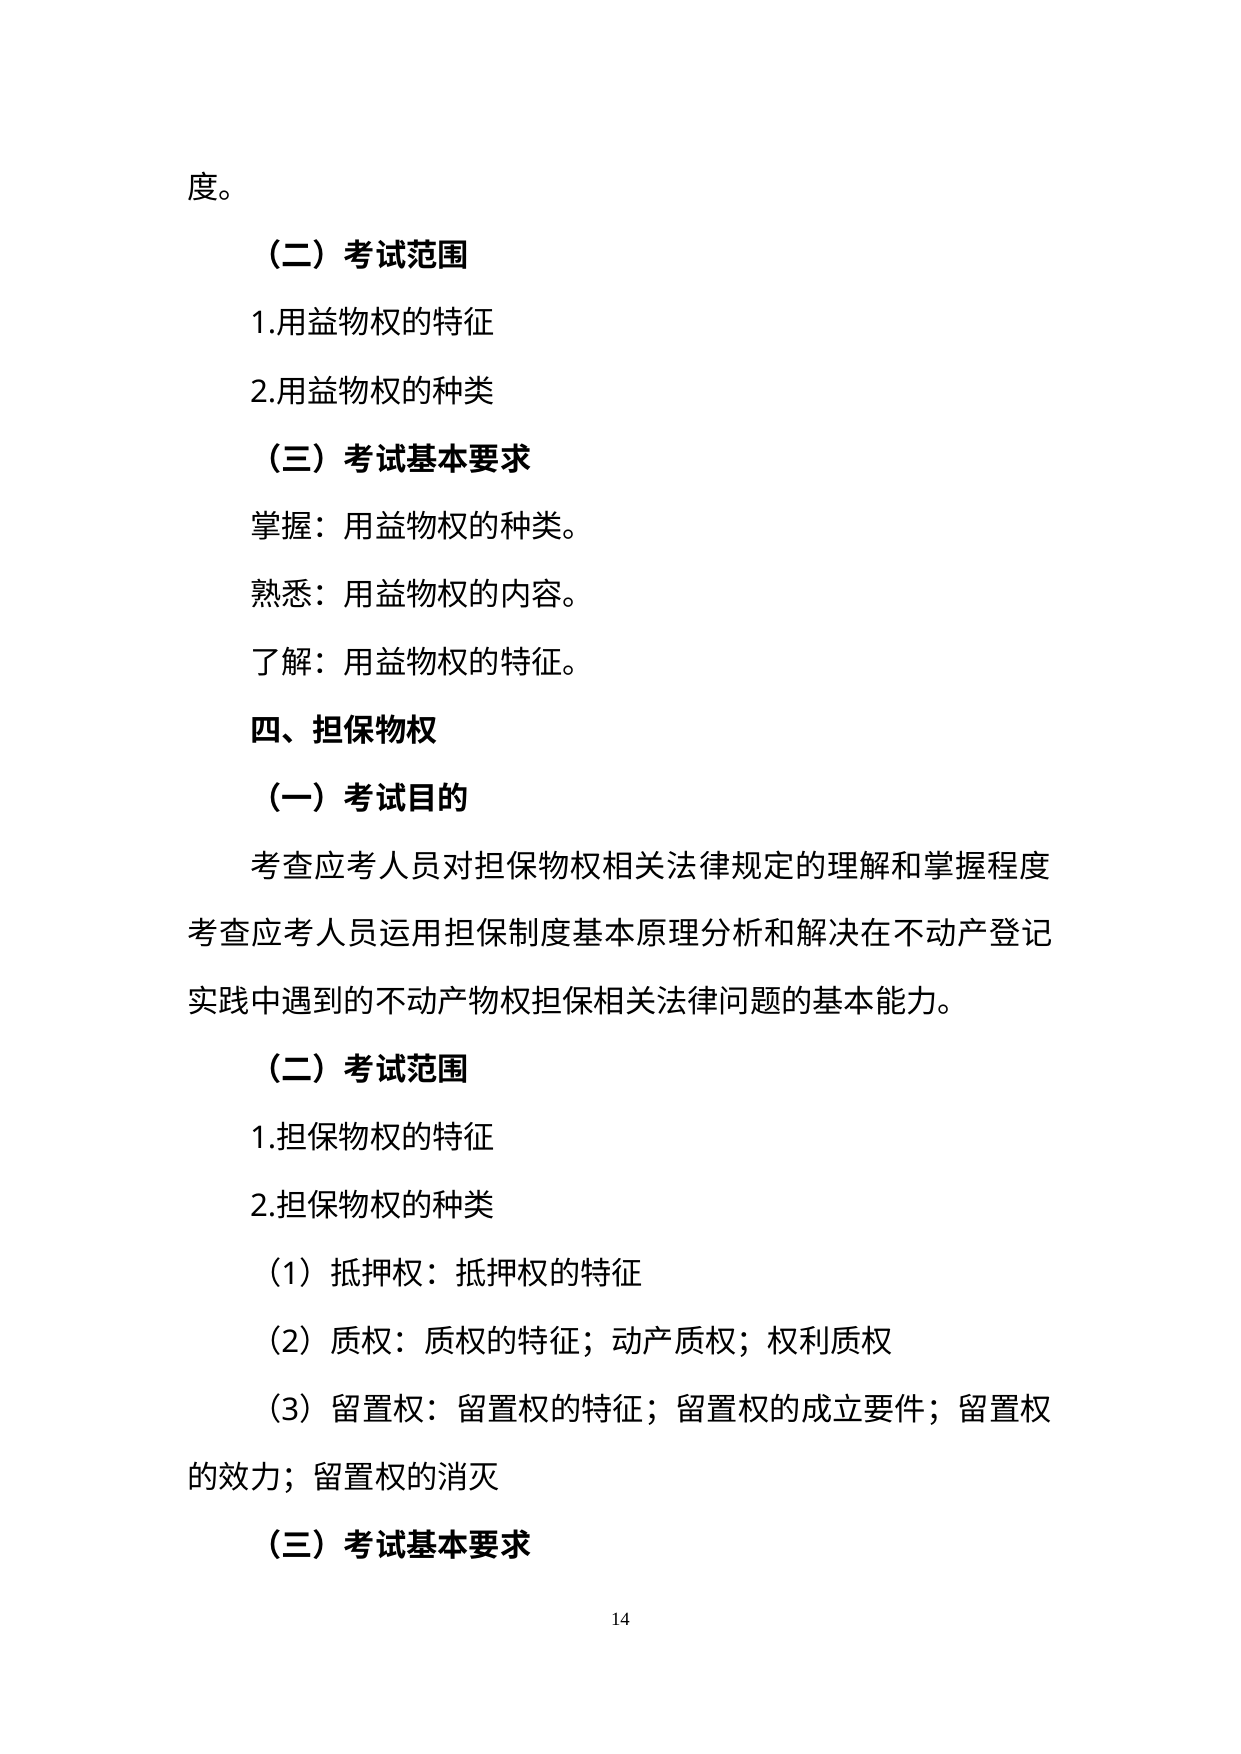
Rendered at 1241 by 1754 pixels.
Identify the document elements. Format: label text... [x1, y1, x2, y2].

text （1）抵押权：抵押权的特征 [187, 1248, 1053, 1294]
text （3）留置权：留置权的特征；留置权的成立要件；留置权的效力；留置权的消灭 [187, 1384, 1053, 1498]
text （三）考试基本要求 [187, 434, 1053, 479]
text 考查应考人员对担保物权相关法律规定的理解和掌握程度，考查应考人员运用担保制度基本原理分析和解决在不动产登记实践中遇到的不动产物权担保相关法律问题的基本能力。 [187, 841, 1053, 1022]
text 1.用益物权的特征 [187, 298, 1053, 343]
text 2.用益物权的种类 [187, 366, 1053, 411]
text （三）考试基本要求 [187, 1520, 1053, 1566]
text 熟悉：用益物权的内容。 [187, 569, 1053, 615]
text 四、担保物权 [187, 705, 1053, 750]
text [187, 162, 1053, 207]
text （二）考试范围 [187, 230, 1053, 275]
text 掌握：用益物权的种类。 [187, 502, 1053, 547]
text （一）考试目的 [187, 773, 1053, 818]
text 了解：用益物权的特征。 [187, 637, 1053, 682]
text 1.担保物权的特征 [187, 1112, 1053, 1157]
text （2）质权：质权的特征；动产质权；权利质权 [187, 1316, 1053, 1362]
text 2.担保物权的种类 [187, 1180, 1053, 1226]
text （二）考试范围 [187, 1044, 1053, 1089]
